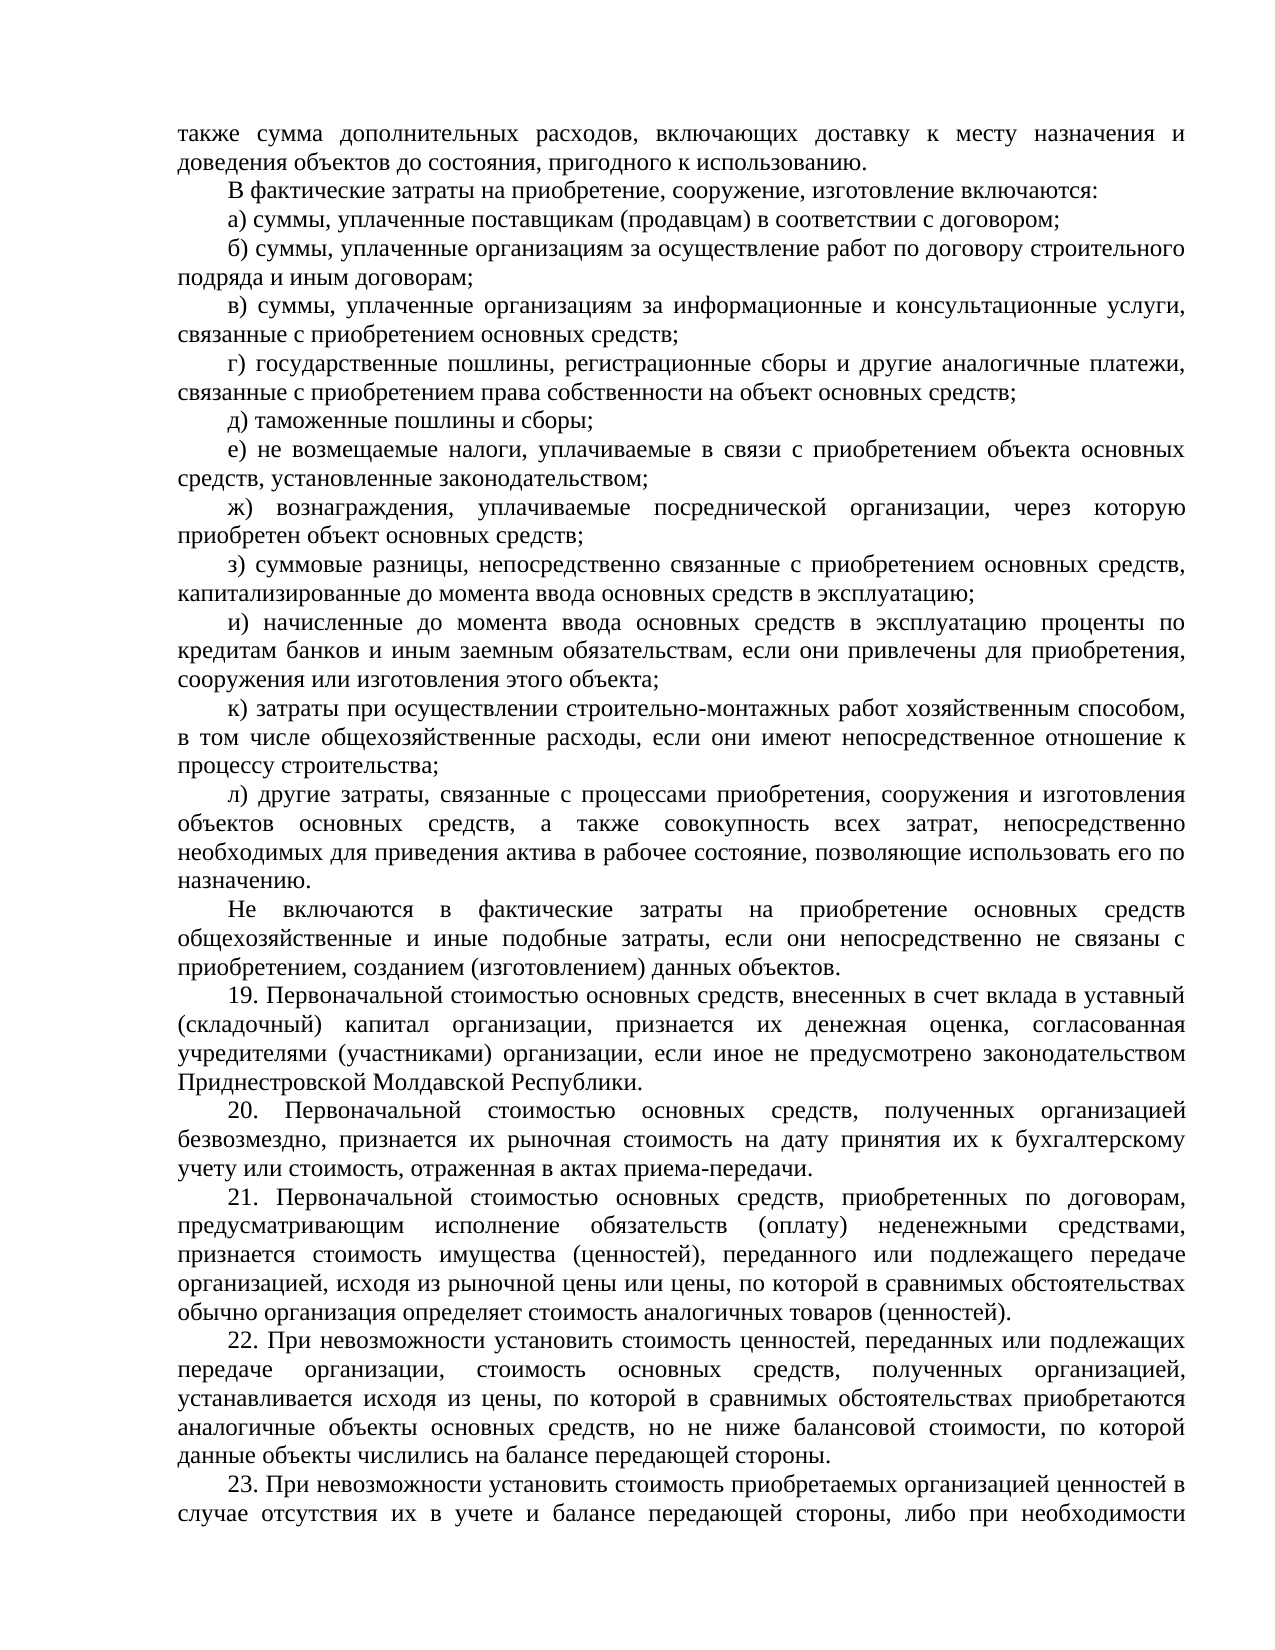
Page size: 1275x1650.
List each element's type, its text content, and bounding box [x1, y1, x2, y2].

text 19. Первоначальной стоимостью основных средств, внесенных в счет вклада в уставный (складочный) капитал организации, признается их денежная оценка, согласованная учредителями (участниками) организации, если иное не предусмотрено законодательством Приднестровской Молдавской Республики. [177, 981, 1186, 1096]
text ж) вознаграждения, уплачиваемые посреднической организации, через которую приобретен объект основных средств; [177, 492, 1186, 549]
text з) суммовые разницы, непосредственно связанные с приобретением основных средств, капитализированные до момента ввода основных средств в эксплуатацию; [177, 549, 1186, 607]
text б) суммы, уплаченные организациям за осуществление работ по договору строительного подряда и иным договорам; [177, 233, 1186, 291]
text к) затраты при осуществлении строительно-монтажных работ хозяйственным способом, в том числе общехозяйственные расходы, если они имеют непосредственное отношение к процессу строительства; [177, 693, 1186, 779]
text и) начисленные до момента ввода основных средств в эксплуатацию проценты по кредитам банков и иным заемным обязательствам, если они привлечены для приобретения, сооружения или изготовления этого объекта; [177, 607, 1186, 693]
text Не включаются в фактические затраты на приобретение основных средств общехозяйственные и иные подобные затраты, если они непосредственно не связаны с приобретением, созданием (изготовлением) данных объектов. [177, 894, 1186, 981]
text 21. Первоначальной стоимостью основных средств, приобретенных по договорам, предусматривающим исполнение обязательств (оплату) неденежными средствами, признается стоимость имущества (ценностей), переданного или подлежащего передаче организацией, исходя из рыночной цены или цены, по которой в сравнимых обстоятельствах обычно организация определяет стоимость аналогичных товаров (ценностей). [177, 1182, 1186, 1326]
text В фактические затраты на приобретение, сооружение, изготовление включаются: [177, 176, 1186, 204]
text в) суммы, уплаченные организациям за информационные и консультационные услуги, связанные с приобретением основных средств; [177, 291, 1186, 348]
text г) государственные пошлины, регистрационные сборы и другие аналогичные платежи, связанные с приобретением права собственности на объект основных средств; [177, 348, 1186, 406]
text 20. Первоначальной стоимостью основных средств, полученных организацией безвозмездно, признается их рыночная стоимость на дату принятия их к бухгалтерскому учету или стоимость, отраженная в актах приема-передачи. [177, 1096, 1186, 1182]
text а) суммы, уплаченные поставщикам (продавцам) в соответствии с договором; [177, 204, 1186, 233]
text 22. При невозможности установить стоимость ценностей, переданных или подлежащих передаче организации, стоимость основных средств, полученных организацией, устанавливается исходя из цены, по которой в сравнимых обстоятельствах приобретаются аналогичные объекты основных средств, но не ниже балансовой стоимости, по которой данные объекты числились на балансе передающей стороны. [177, 1326, 1186, 1469]
text л) другие затраты, связанные с процессами приобретения, сооружения и изготовления объектов основных средств, а также совокупность всех затрат, непосредственно необходимых для приведения актива в рабочее состояние, позволяющие использовать его по назначению. [177, 779, 1186, 894]
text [177, 1469, 1186, 1527]
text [177, 118, 1186, 176]
text д) таможенные пошлины и сборы; [177, 406, 1186, 434]
text е) не возмещаемые налоги, уплачиваемые в связи с приобретением объекта основных средств, установленные законодательством; [177, 434, 1186, 492]
